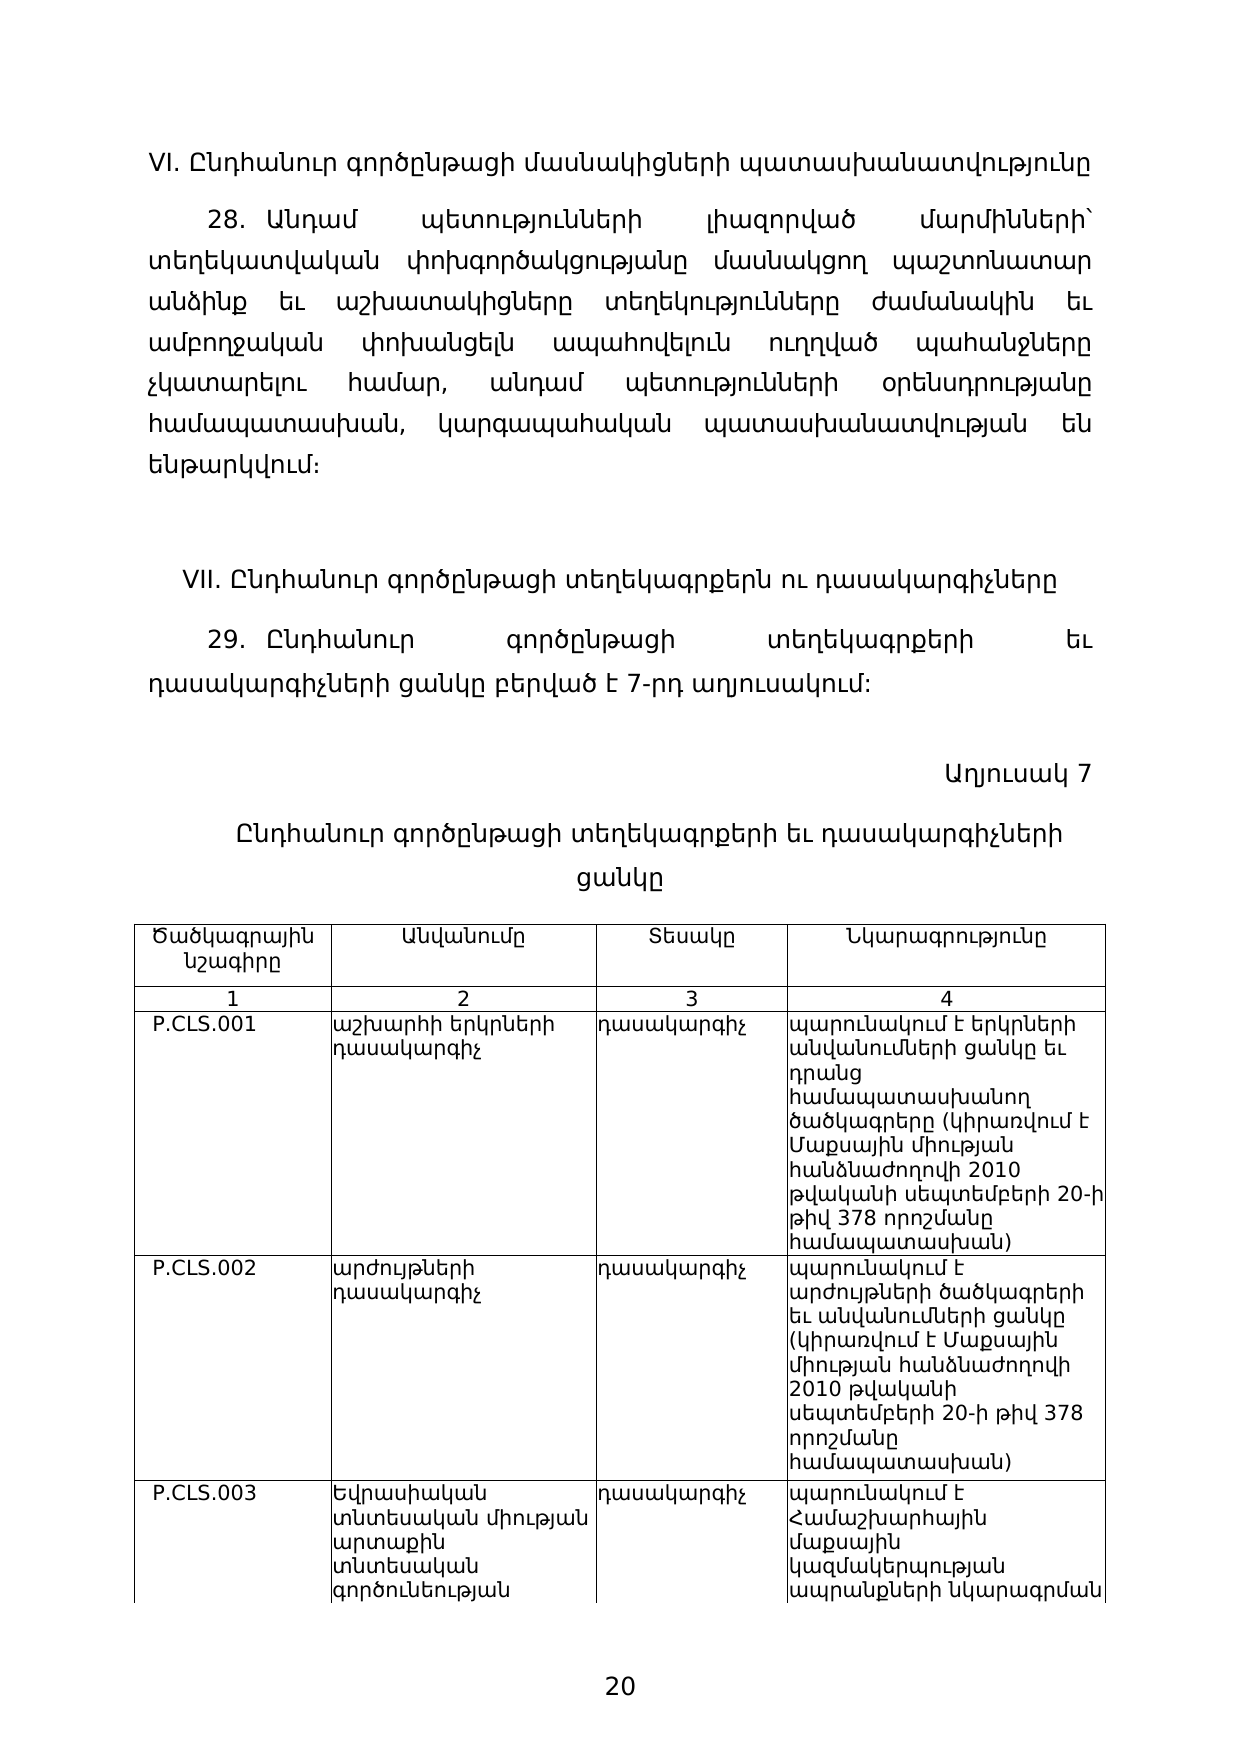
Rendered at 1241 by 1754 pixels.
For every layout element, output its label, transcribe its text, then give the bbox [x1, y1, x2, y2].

table_cell արժույթների դասակարգիչ [332, 1256, 596, 1480]
table_cell P..003 [135, 1481, 331, 1603]
table_cell պարունակում է արժույթների ծածկագրերի եւ անվանումների ցանկը (կիրառվում է Մաքսային միության հանձնաժողովի 2010 թվականի սեպտեմբերի 20-ի թիվ 378 որոշմանը համապատասխան) [788, 1256, 1105, 1480]
text . Ընդհանուր գործընթացի տեղեկագրքերն ու դասակարգիչները [148, 565, 1092, 594]
text 29. Ընդհանուր գործընթացի տեղեկագրքերի եւ դասակարգիչների ցանկը բերված է 7-րդ աղյուսակում: [148, 626, 1092, 698]
text Ընդհանուր գործընթացի տեղեկագրքերի եւ դասակարգիչների ցանկը [148, 819, 1092, 892]
table_cell 4 [788, 987, 1105, 1011]
table_cell դասակարգիչ [597, 1481, 787, 1603]
text Աղյուսակ 7 [148, 759, 1092, 788]
table_cell աշխարհի երկրների դասակարգիչ [332, 1012, 596, 1255]
table_header Ծածկագրային նշագիրը [135, 925, 331, 986]
table_cell 3 [597, 987, 787, 1011]
table_cell 2 [332, 987, 596, 1011]
table_cell P..001 [135, 1012, 331, 1255]
table_header Անվանումը [332, 925, 596, 986]
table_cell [788, 1481, 1105, 1603]
text VI. Ընդհանուր գործընթացի մասնակիցների պատասխանատվությունը [148, 148, 1092, 177]
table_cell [332, 1481, 596, 1603]
table_cell 1 [135, 987, 331, 1011]
table_cell դասակարգիչ [597, 1012, 787, 1255]
table_header Տեսակը [597, 925, 787, 986]
table_header Նկարագրությունը [788, 925, 1105, 986]
table_cell պարունակում է երկրների անվանումների ցանկը եւ դրանց համապատասխանող ծածկագրերը (կիրառվում է Մաքսային միության հանձնաժողովի 2010 թվականի սեպտեմբերի 20-ի թիվ 378 որոշմանը համապատասխան) [788, 1012, 1105, 1255]
table_cell P..002 [135, 1256, 331, 1480]
table_cell դասակարգիչ [597, 1256, 787, 1480]
text 28. Անդամ պետությունների լիազորված մարմինների՝ տեղեկատվական փոխգործակցությանը մասնակցող պաշտոնատար անձինք եւ աշխատակիցները տեղեկությունները ժամանակին եւ ամբողջական փոխանցելն ապահովելուն ուղղված պահանջները չկատարելու համար, անդամ պետությունների օրենսդրությանը համապատասխան, կարգապահական պատասխանատվության են ենթարկվում։ [148, 205, 1092, 479]
